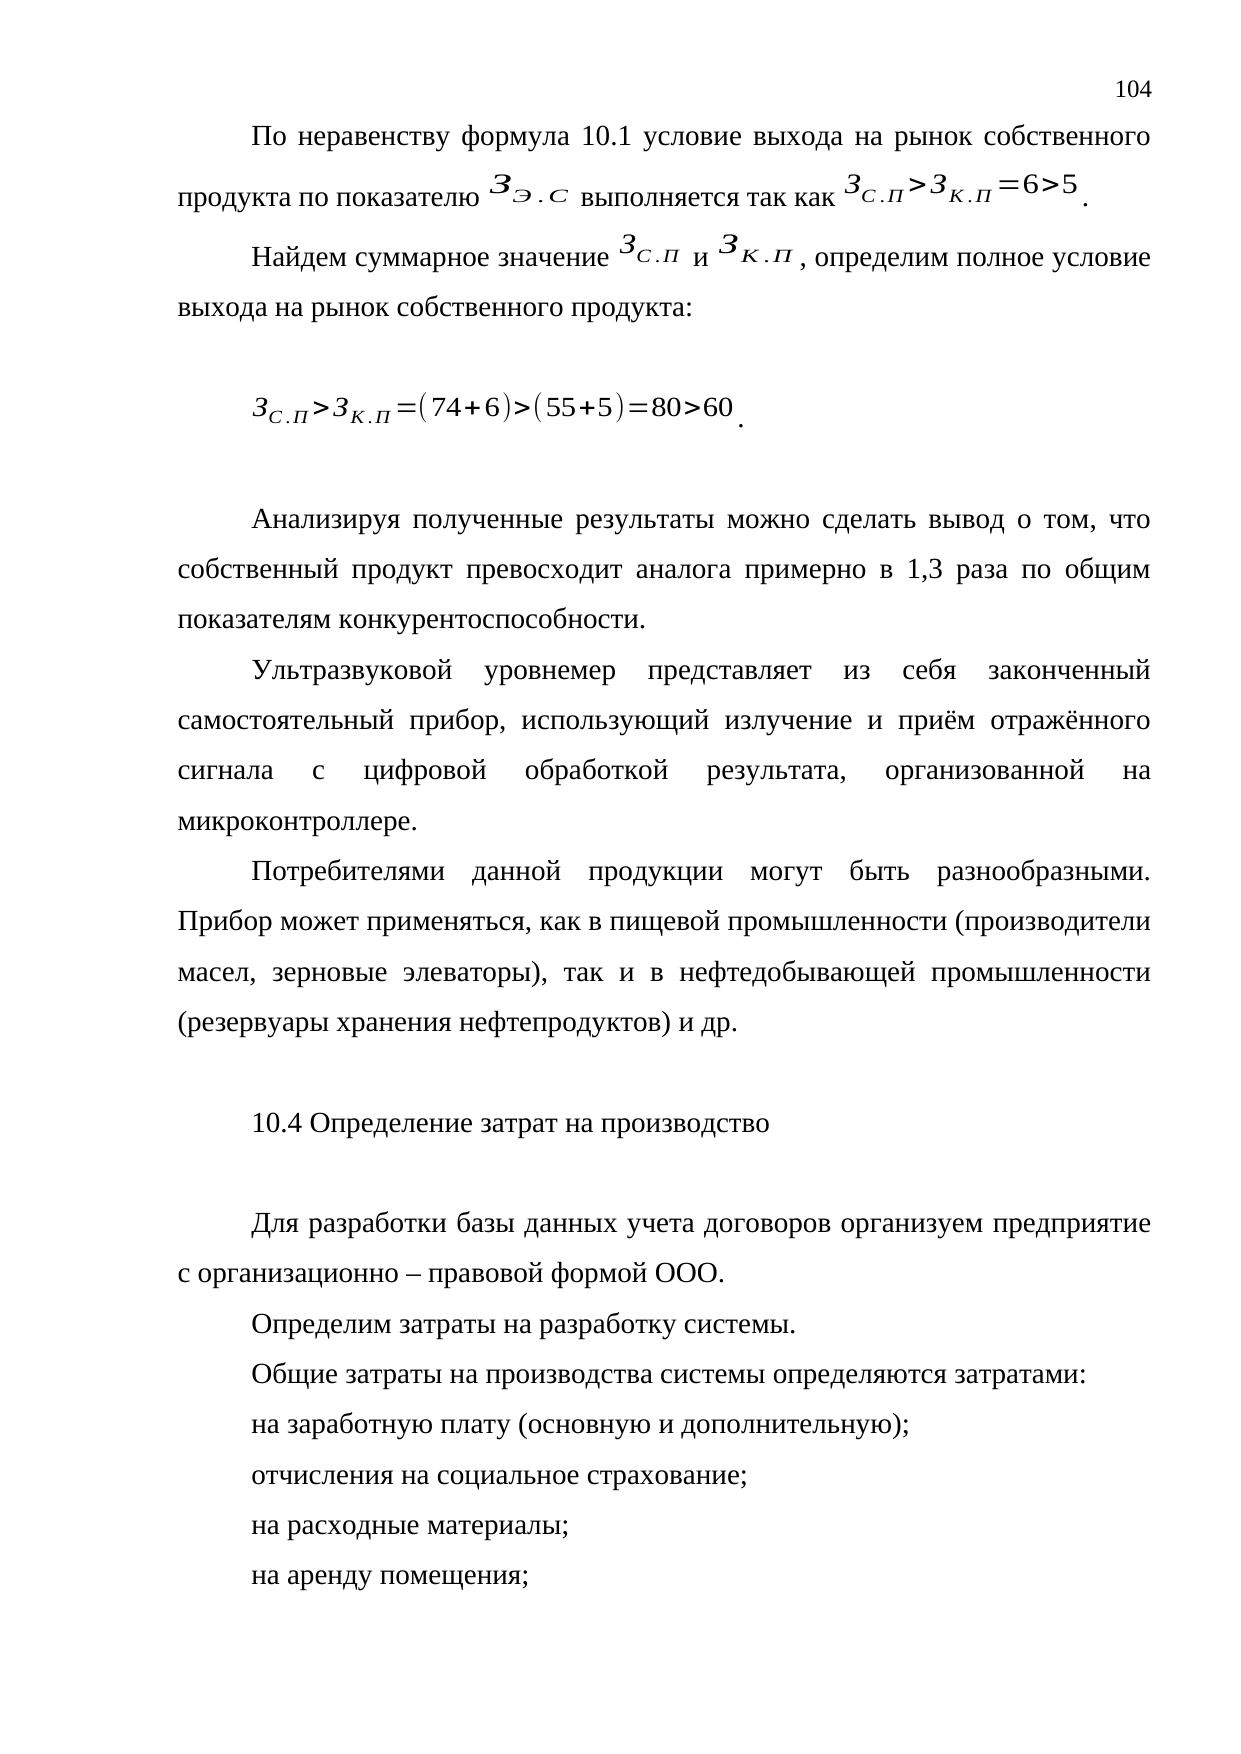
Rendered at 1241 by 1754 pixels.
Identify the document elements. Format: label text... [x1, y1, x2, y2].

text на расходные материалы; [177, 1507, 1152, 1541]
text Определим затраты на разработку системы. [177, 1306, 1152, 1339]
text Для разработки базы данных учета договоров организуем предприятие с организационно – правовой формой ООО. [177, 1205, 1152, 1289]
text 10.4 Определение затрат на производство [177, 1105, 1152, 1138]
text . [177, 390, 1152, 434]
text на заработную плату (основную и дополнительную); [177, 1407, 1152, 1440]
text Найдем суммарное значение и , определим полное условие выхода на рынок собственного продукта: [177, 229, 1152, 323]
text Потребителями данной продукции могут быть разнообразными. Прибор может применяться, как в пищевой промышленности (производители масел, зерновые элеваторы), так и в нефтедобывающей промышленности (резервуары хранения нефтепродуктов) и др. [177, 853, 1152, 1038]
text Общие затраты на производства системы определяются затратами: [177, 1356, 1152, 1390]
text на аренду помещения; [177, 1557, 1152, 1591]
text Анализируя полученные результаты можно сделать вывод о том, что собственный продукт превосходит аналога примерно в 1,3 раза по общим показателям конкурентоспособности. [177, 501, 1152, 635]
text По неравенству формула 10.1 условие выхода на рынок собственного продукта по показателю выполняется так как . [177, 118, 1152, 212]
text отчисления на социальное страхование; [177, 1457, 1152, 1490]
text Ультразвуковой уровнемер представляет из себя законченный самостоятельный прибор, использующий излучение и приём отражённого сигнала с цифровой обработкой результата, организованной на микроконтроллере. [177, 652, 1152, 836]
